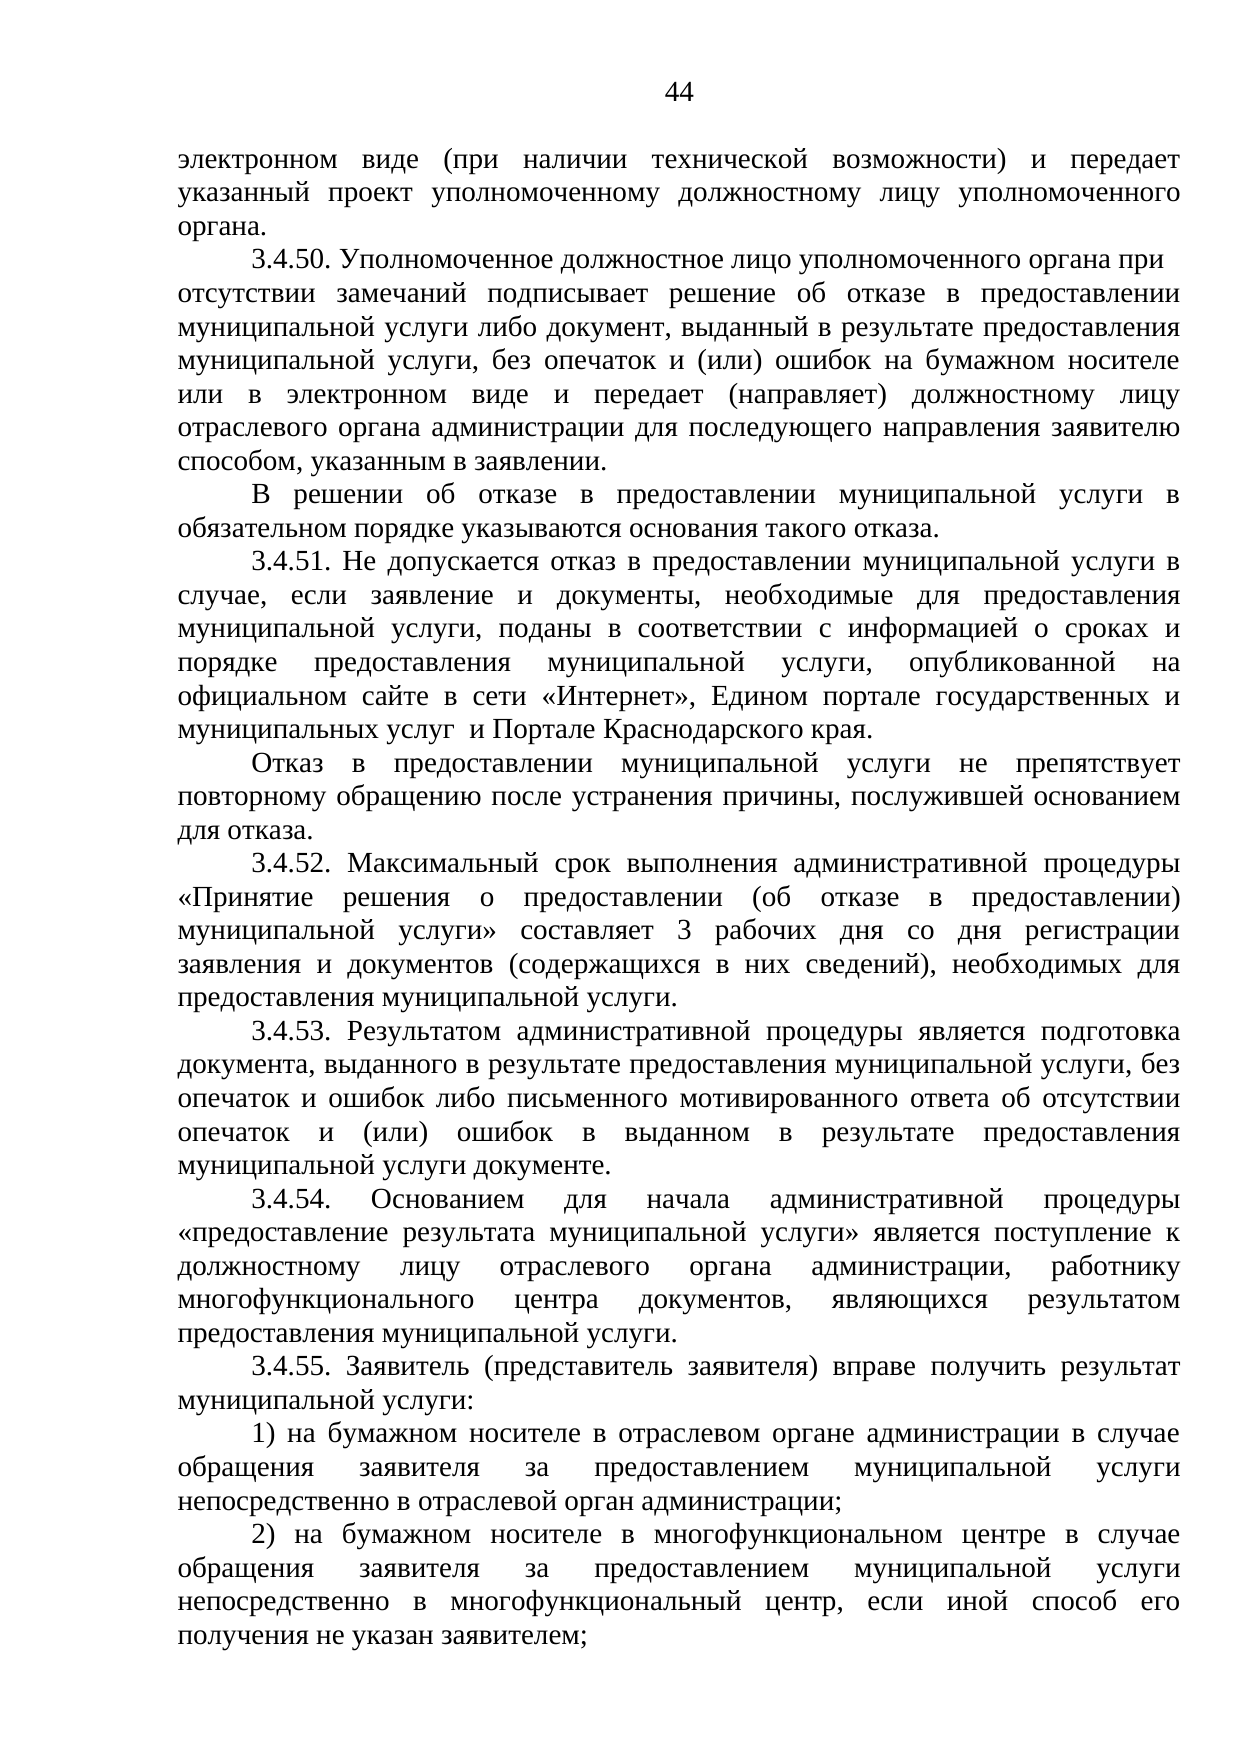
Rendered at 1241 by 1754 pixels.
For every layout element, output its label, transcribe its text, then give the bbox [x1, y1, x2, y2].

text 3.4.53. Результатом административной процедуры является подготовка документа, выданного в результате предоставления муниципальной услуги, без опечаток и ошибок либо письменного мотивированного ответа об отсутствии опечаток и (или) ошибок в выданном в результате предоставления муниципальной услуги документе. [177, 1013, 1181, 1181]
text 3.4.51. Не допускается отказ в предоставлении муниципальной услуги в случае, если заявление и документы, необходимые для предоставления муниципальной услуги, поданы в соответствии с информацией о сроках и порядке предоставления муниципальной услуги, опубликованной на официальном сайте в сети «Интернет», Едином портале государственных и муниципальных услуг и Портале Краснодарского края. [177, 543, 1181, 745]
text 1) на бумажном носителе в отраслевом органе администрации в случае обращения заявителя за предоставлением муниципальной услуги непосредственно в отраслевой орган администрации; [177, 1416, 1181, 1516]
text В решении об отказе в предоставлении муниципальной услуги в обязательном порядке указываются основания такого отказа. [177, 476, 1181, 543]
text 2) на бумажном носителе в многофункциональном центре в случае обращения заявителя за предоставлением муниципальной услуги непосредственно в многофункциональный центр, если иной способ его получения не указан заявителем; [177, 1516, 1181, 1650]
text 3.4.55. Заявитель (представитель заявителя) вправе получить результат муниципальной услуги: [177, 1348, 1181, 1416]
text отсутствии замечаний подписывает решение об отказе в предоставлении муниципальной услуги либо документ, выданный в результате предоставления муниципальной услуги, без опечаток и (или) ошибок на бумажном носителе или в электронном виде и передает (направляет) должностному лицу отраслевого органа администрации для последующего направления заявителю способом, указанным в заявлении. [177, 275, 1181, 476]
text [177, 141, 1181, 242]
text Отказ в предоставлении муниципальной услуги не препятствует повторному обращению после устранения причины, послужившей основанием для отказа. [177, 745, 1181, 845]
text 3.4.52. Максимальный срок выполнения административной процедуры «Принятие решения о предоставлении (об отказе в предоставлении) муниципальной услуги» составляет 3 рабочих дня со дня регистрации заявления и документов (содержащихся в них сведений), необходимых для предоставления муниципальной услуги. [177, 845, 1181, 1013]
text 3.4.50. Уполномоченное должностное лицо уполномоченного органа при [177, 242, 1181, 275]
text 3.4.54. Основанием для начала административной процедуры «предоставление результата муниципальной услуги» является поступление к должностному лицу отраслевого органа администрации, работнику многофункционального центра документов, являющихся результатом предоставления муниципальной услуги. [177, 1181, 1181, 1348]
